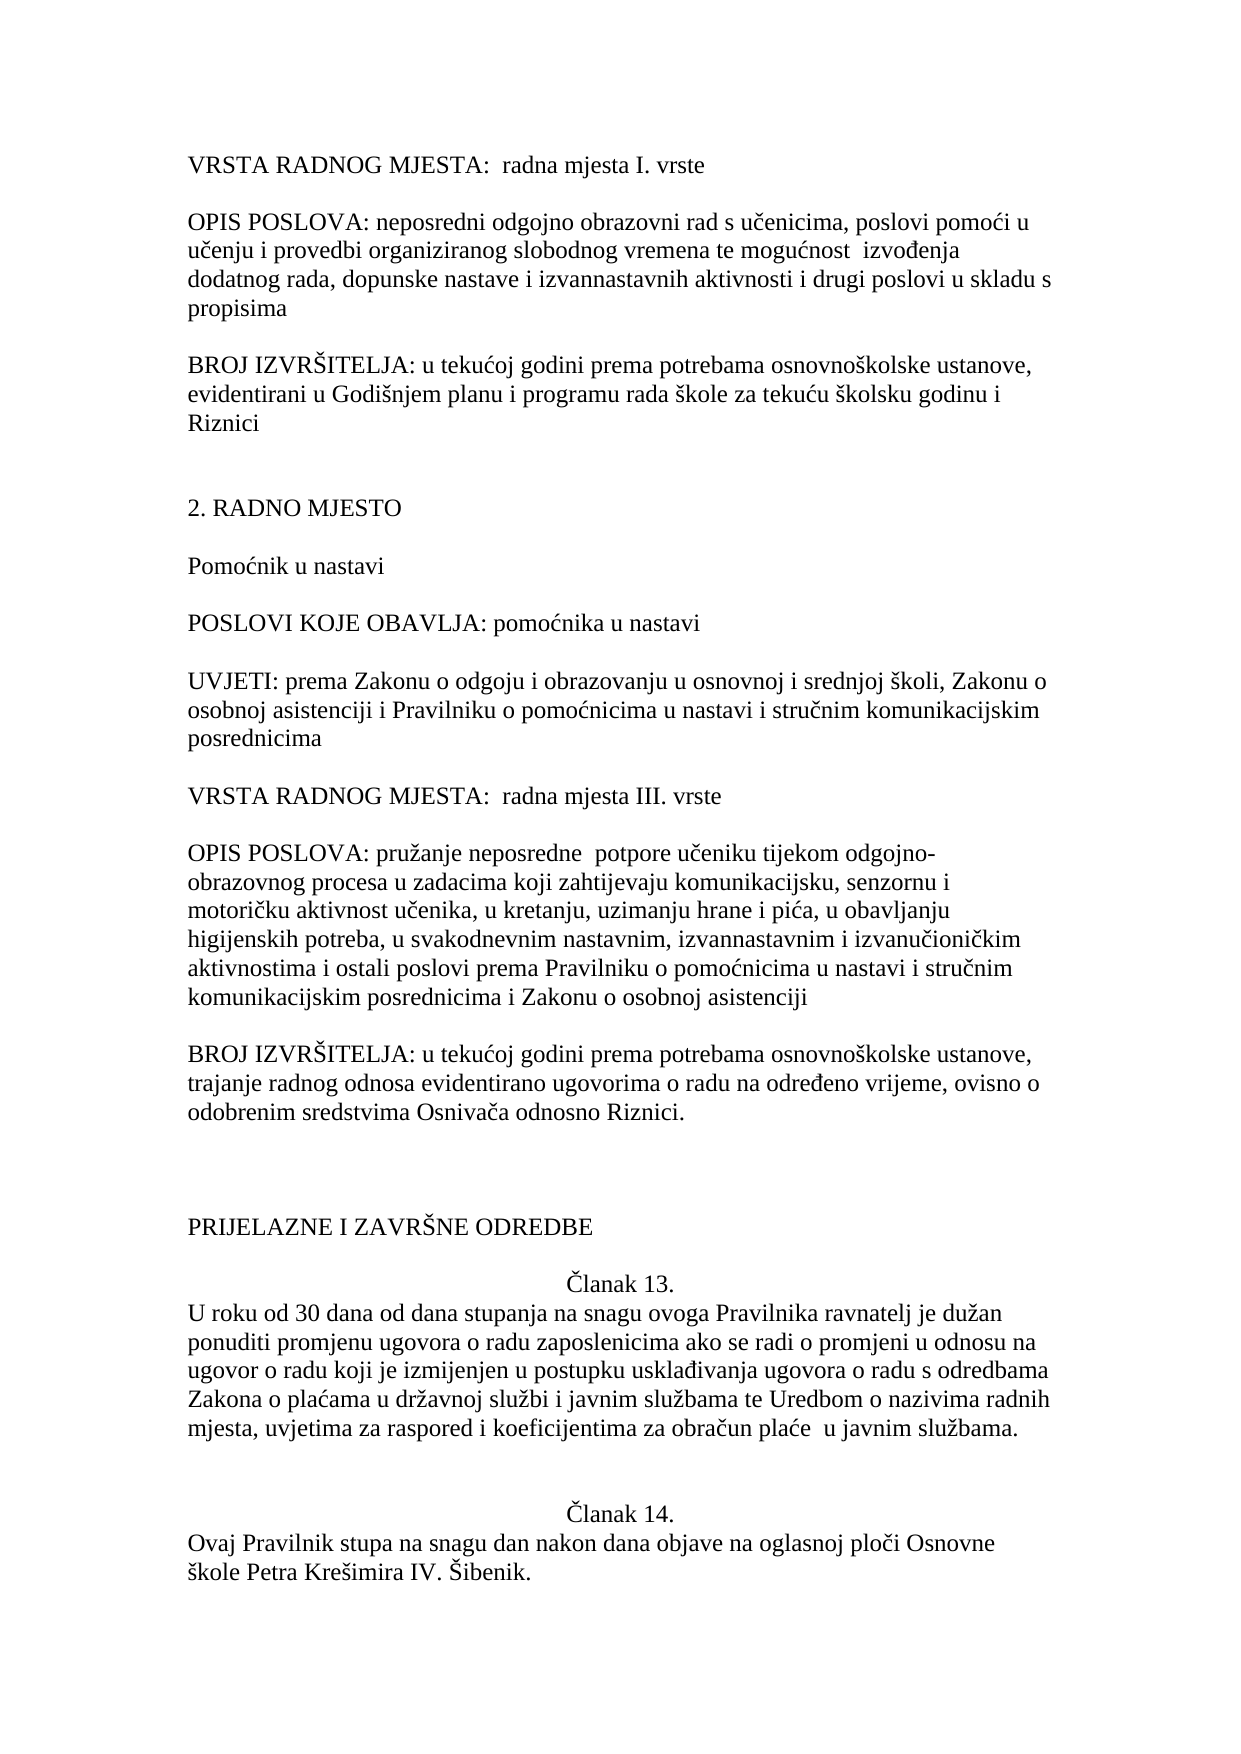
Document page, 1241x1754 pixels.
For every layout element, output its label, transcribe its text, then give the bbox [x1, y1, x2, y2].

text PRIJELAZNE I ZAVRŠNE ODREDBE [187, 1212, 1053, 1240]
text U roku od 30 dana od dana stupanja na snagu ovoga Pravilnika ravnatelj je dužan ponuditi promjenu ugovora o radu zaposlenicima ako se radi o promjeni u odnosu na ugovor o radu koji je izmijenjen u postupku usklađivanja ugovora o radu s odredbama Zakona o plaćama u državnoj službi i javnim službama te Uredbom o nazivima radnih mjesta, uvjetima za raspored i koeficijentima za obračun plaće u javnim službama. [187, 1298, 1053, 1442]
text Ovaj Pravilnik stupa na snagu dan nakon dana objave na oglasnoj ploči Osnovne škole Petra Krešimira IV. Šibenik. [187, 1528, 1053, 1585]
text UVJETI: prema Zakonu o odgoju i obrazovanju u osnovnoj i srednjoj školi, Zakonu o osobnoj asistenciji i Pravilniku o pomoćnicima u nastavi i stručnim komunikacijskim posrednicima [187, 666, 1053, 752]
text OPIS POSLOVA: pružanje neposredne potpore učeniku tijekom odgojno-obrazovnog procesa u zadacima koji zahtijevaju komunikacijsku, senzornu i motoričku aktivnost učenika, u kretanju, uzimanju hrane i pića, u obavljanju higijenskih potreba, u svakodnevnim nastavnim, izvannastavnim i izvanučioničkim aktivnostima i ostali poslovi prema Pravilniku o pomoćnicima u nastavi i stručnim komunikacijskim posrednicima i Zakonu o osobnoj asistenciji [187, 838, 1053, 1010]
text Članak 14. [187, 1499, 1053, 1528]
text VRSTA RADNOG MJESTA: radna mjesta III. vrste [187, 781, 1053, 838]
text Pomoćnik u nastavi [187, 551, 1053, 580]
text OPIS POSLOVA: neposredni odgojno obrazovni rad s učenicima, poslovi pomoći u učenju i provedbi organiziranog slobodnog vremena te mogućnost izvođenja dodatnog rada, dopunske nastave i izvannastavnih aktivnosti i drugi poslovi u skladu s propisima [187, 207, 1053, 322]
text 2. RADNO MJESTO [187, 493, 1053, 522]
text BROJ IZVRŠITELJA: u tekućoj godini prema potrebama osnovnoškolske ustanove, evidentirani u Godišnjem planu i programu rada škole za tekuću školsku godinu i Riznici [187, 351, 1053, 437]
text Članak 13. [187, 1269, 1053, 1298]
text BROJ IZVRŠITELJA: u tekućoj godini prema potrebama osnovnoškolske ustanove, trajanje radnog odnosa evidentirano ugovorima o radu na određeno vrijeme, ovisno o odobrenim sredstvima Osnivača odnosno Riznici. [187, 1039, 1053, 1125]
text VRSTA RADNOG MJESTA: radna mjesta I. vrste [187, 150, 1053, 207]
text POSLOVI KOJE OBAVLJA: pomoćnika u nastavi [187, 608, 1053, 637]
